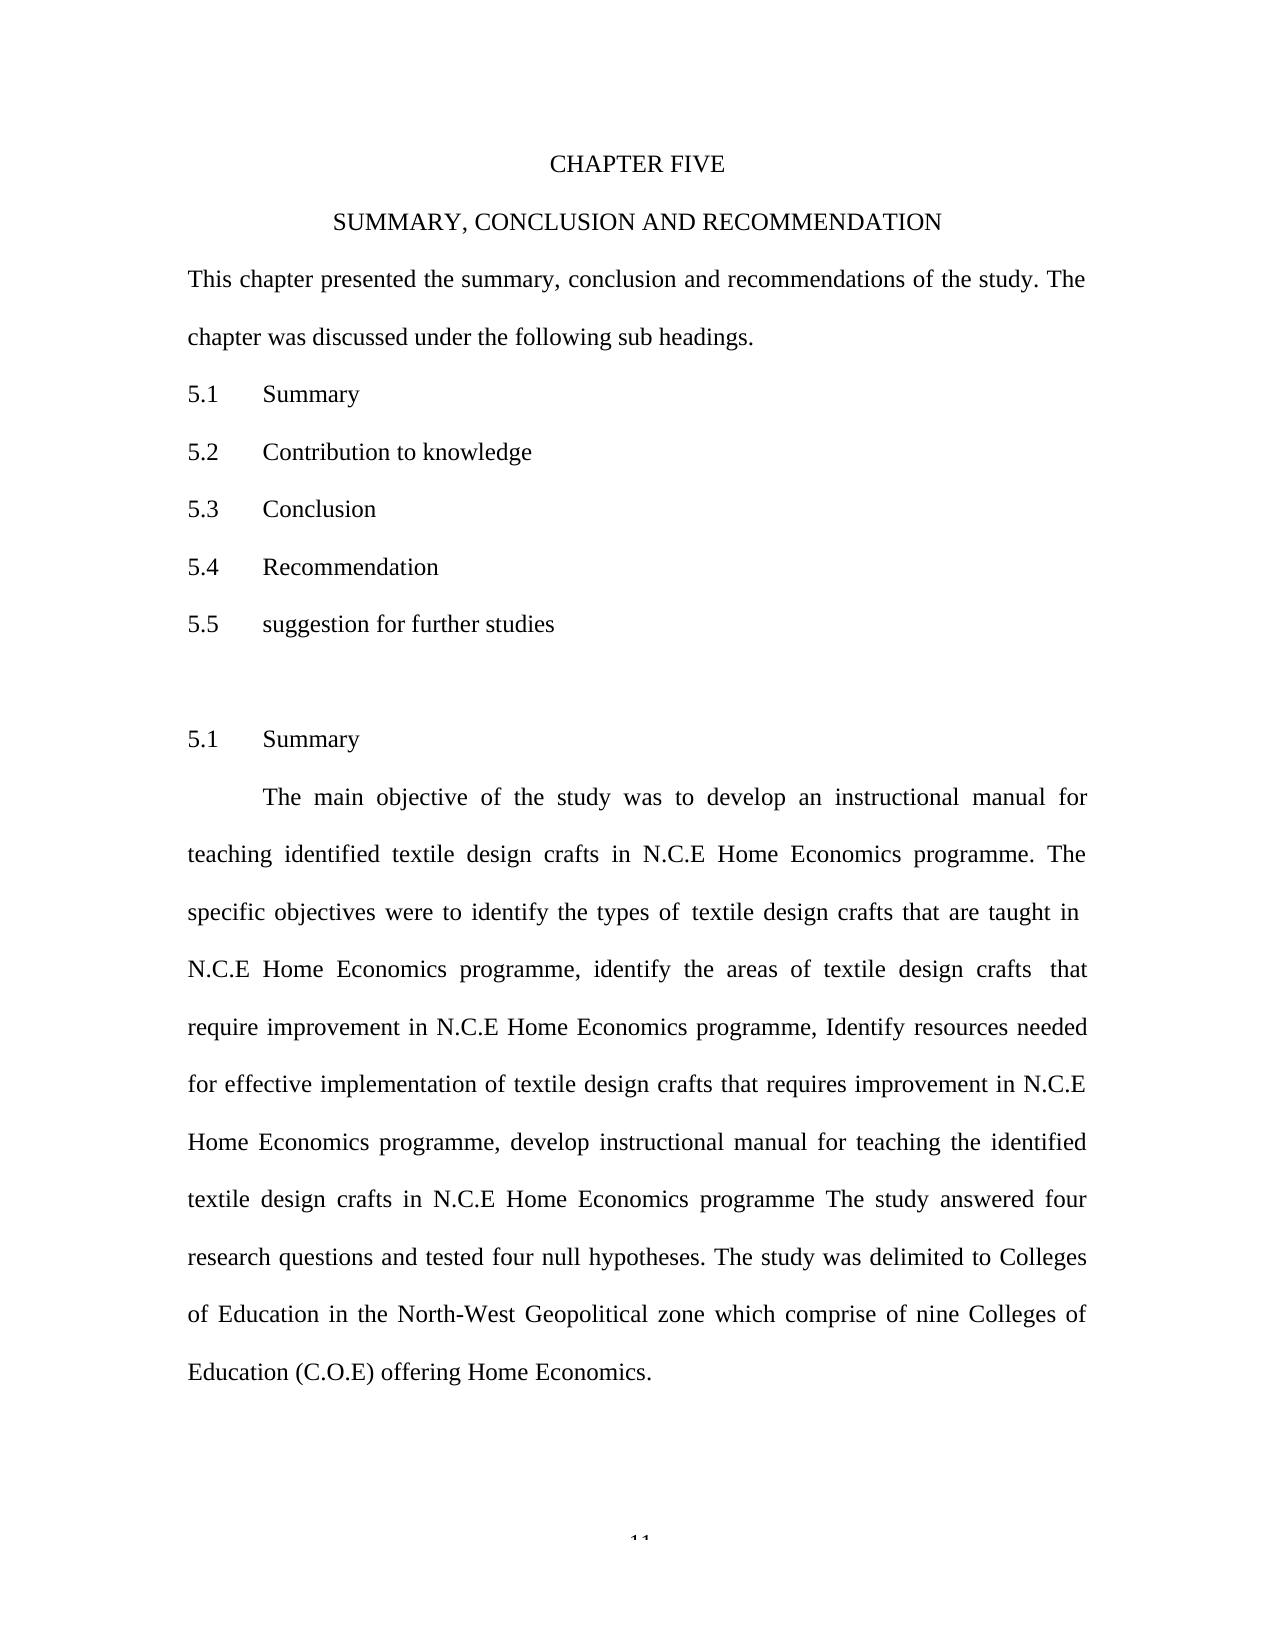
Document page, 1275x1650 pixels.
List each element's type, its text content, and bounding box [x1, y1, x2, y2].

list Summary [187, 724, 1227, 753]
text The main objective of the study was to develop an instructional manual for teaching identified textile design crafts in N.C.E Home Economics programme. The specific objectives were to identify the types of textile design crafts that are taught in [187, 782, 1087, 926]
text CHAPTER FIVE [291, 149, 984, 178]
text N.C.E Home Economics programme, identify the areas of textile design crafts that require improvement in N.C.E Home Economics programme, Identify resources needed for effective implementation of textile design crafts that requires improvement in N.C.E Home Economics programme, develop instructional manual for teaching the identified textile design crafts in N.C.E Home Economics programme The study answered four research questions and tested four null hypotheses. The study was delimited to Colleges of Education in the North-West Geopolitical zone which comprise of nine Colleges of Education (C.O.E) offering Home Economics. [187, 954, 1087, 1386]
text SUMMARY, CONCLUSION AND RECOMMENDATION [291, 207, 984, 235]
list Conclusion [187, 494, 1227, 523]
list suggestion for further studies [187, 609, 1227, 638]
list Recommendation [187, 552, 1227, 581]
text This chapter presented the summary, conclusion and recommendations of the study. The chapter was discussed under the following sub headings. [187, 264, 1087, 350]
list Summary [187, 379, 1227, 408]
list Contribution to knowledge [187, 437, 1227, 465]
